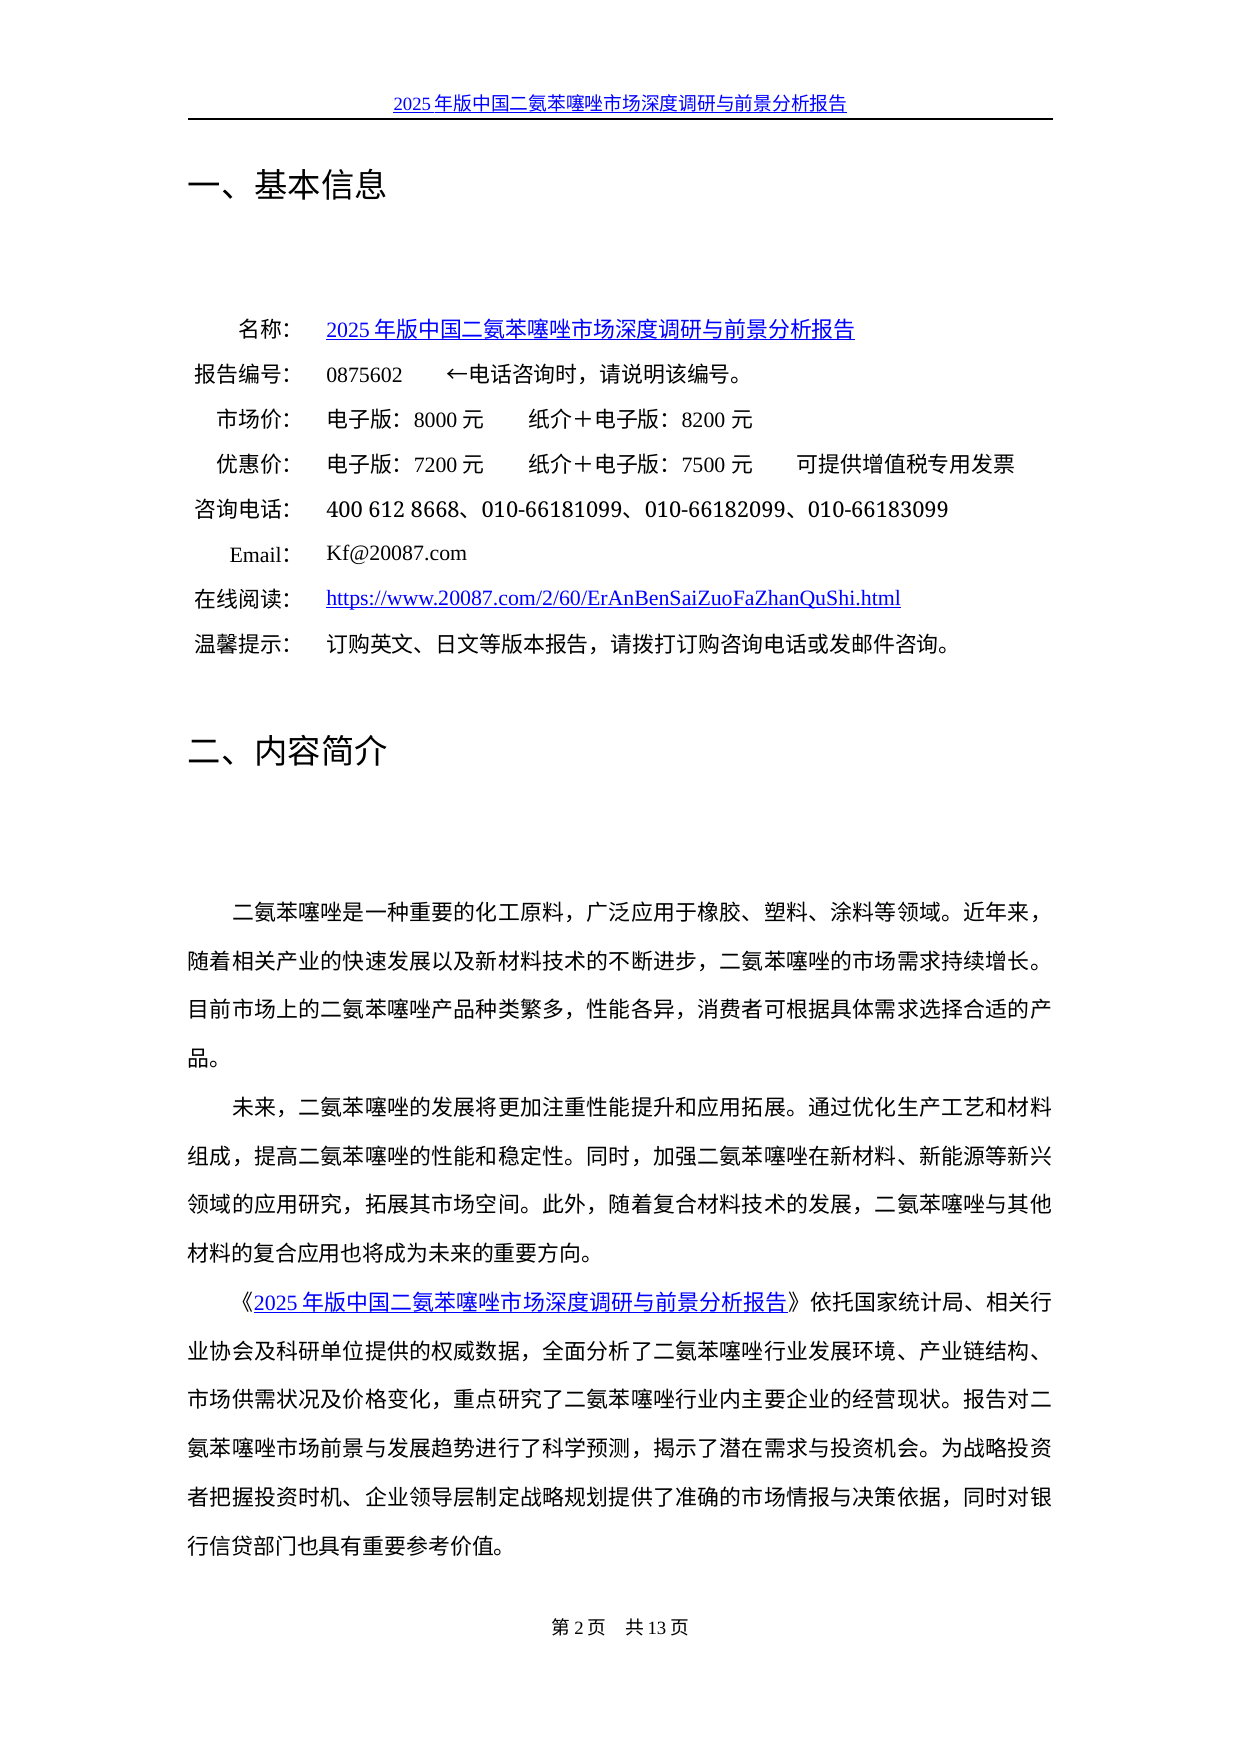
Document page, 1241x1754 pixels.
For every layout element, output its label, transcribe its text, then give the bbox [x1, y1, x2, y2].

title 二、内容简介 [187, 717, 1053, 782]
table_cell 0875602 ←电话咨询时，请说明该编号。 [315, 357, 1073, 402]
table_cell 400 612 8668、010-66181099、010-66182099、010-66183099 [315, 492, 1073, 537]
table_cell [315, 582, 1073, 627]
title 一、基本信息 [187, 150, 1053, 215]
table_cell Kf@20087.com [315, 537, 1073, 582]
table_cell 电子版：8000 元 纸介＋电子版：8200 元 [315, 402, 1073, 447]
table_cell 在线阅读： [167, 582, 315, 627]
table_header 名称： [167, 312, 315, 357]
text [187, 894, 1053, 1561]
table_cell Email： [167, 537, 315, 582]
table_cell 报告编号： [167, 357, 315, 402]
table_cell 咨询电话： [167, 492, 315, 537]
table_header 2025年版中国二氨苯噻唑市场深度调研与前景分析报告 [315, 312, 1073, 357]
table_cell 温馨提示： [167, 627, 315, 672]
table_cell 优惠价： [167, 447, 315, 492]
table_cell 订购英文、日文等版本报告，请拨打订购咨询电话或发邮件咨询。 [315, 627, 1073, 672]
table_cell 市场价： [167, 402, 315, 447]
table_cell 电子版：7200 元 纸介＋电子版：7500 元 可提供增值税专用发票 [315, 447, 1073, 492]
